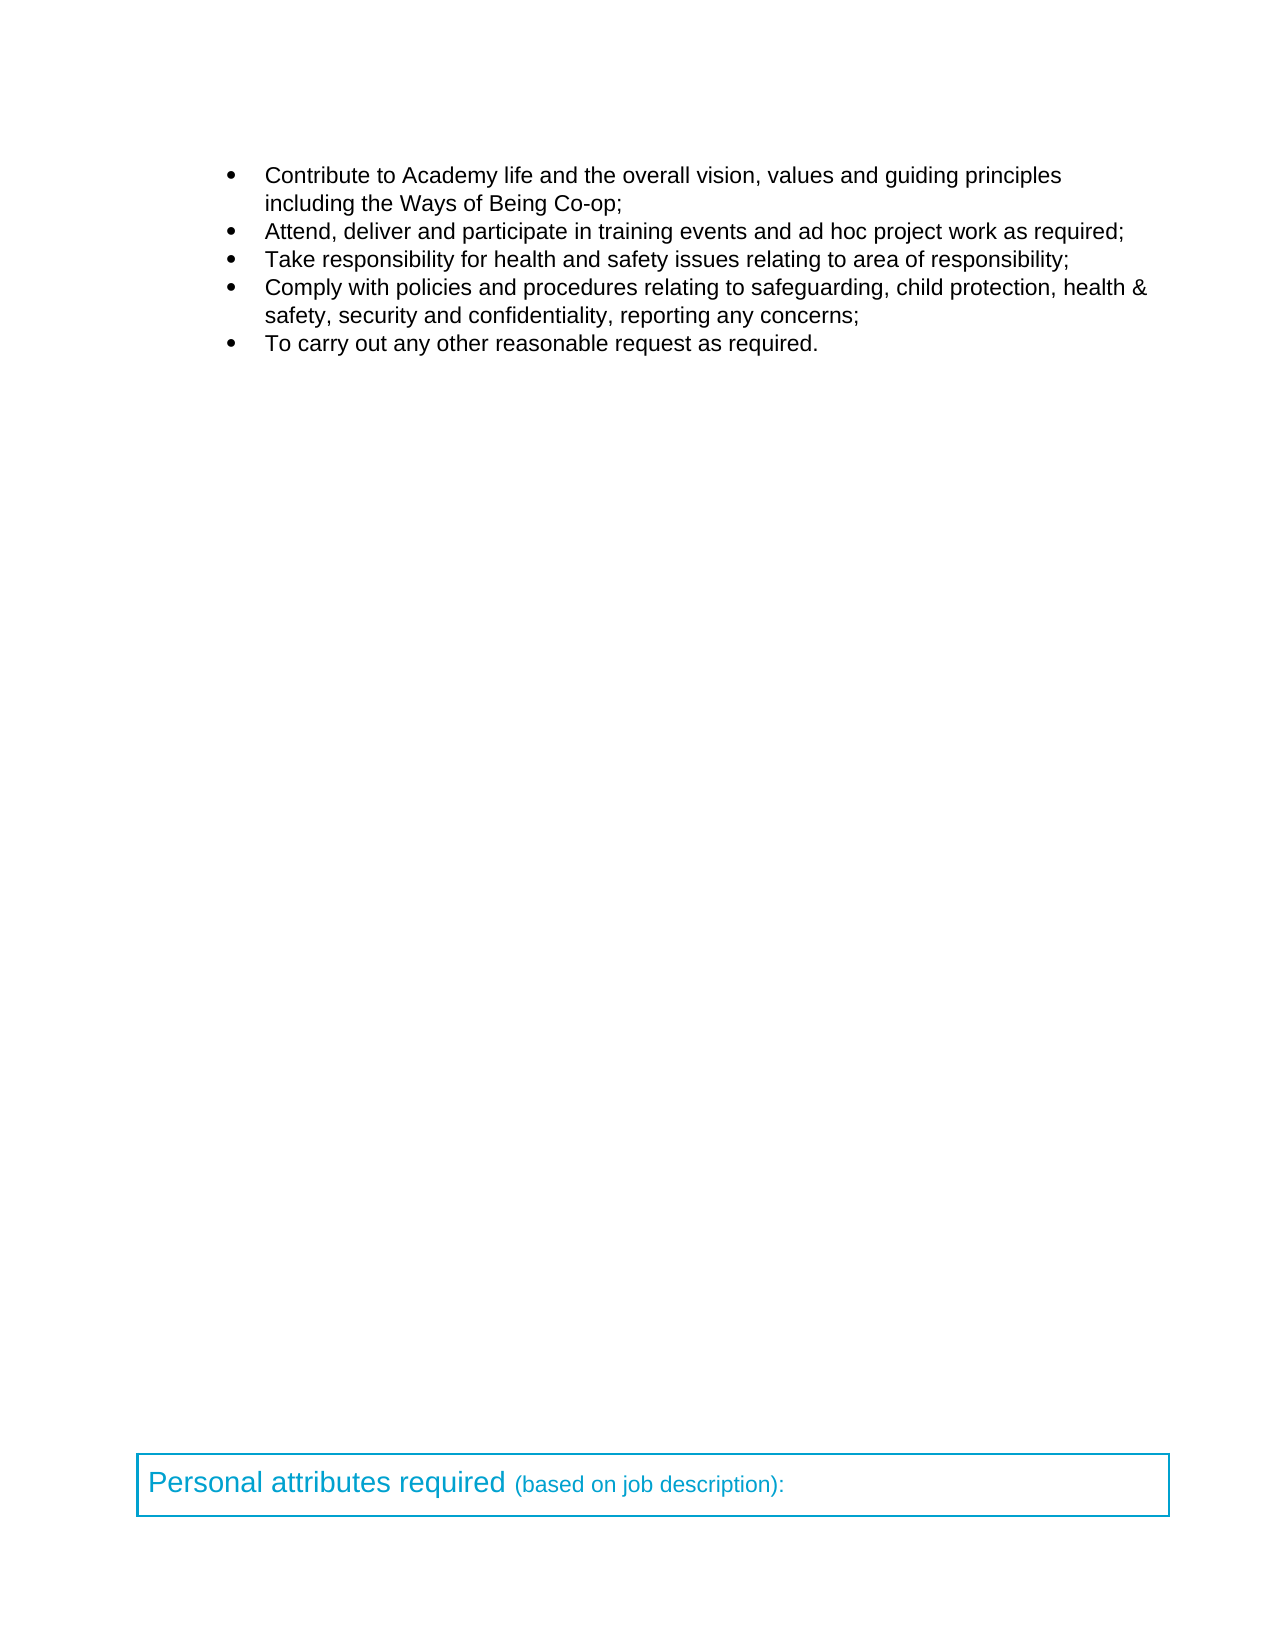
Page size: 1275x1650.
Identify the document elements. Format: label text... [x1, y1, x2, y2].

list Comply with policies and procedures relating to safeguarding, child protection, health & safety, security and confidentiality, reporting any concerns; [227, 274, 1181, 328]
list Take responsibility for health and safety issues relating to area of responsibility; [227, 246, 1181, 272]
table_header Personal attributes required (based on job description): [139, 1455, 1168, 1515]
list Attend, deliver and participate in training events and ad hoc project work as required; [227, 218, 1181, 244]
list To carry out any other reasonable request as required. [227, 330, 1195, 357]
list Contribute to Academy life and the overall vision, values and guiding principles including the Ways of Being Co-op; [227, 162, 1151, 216]
